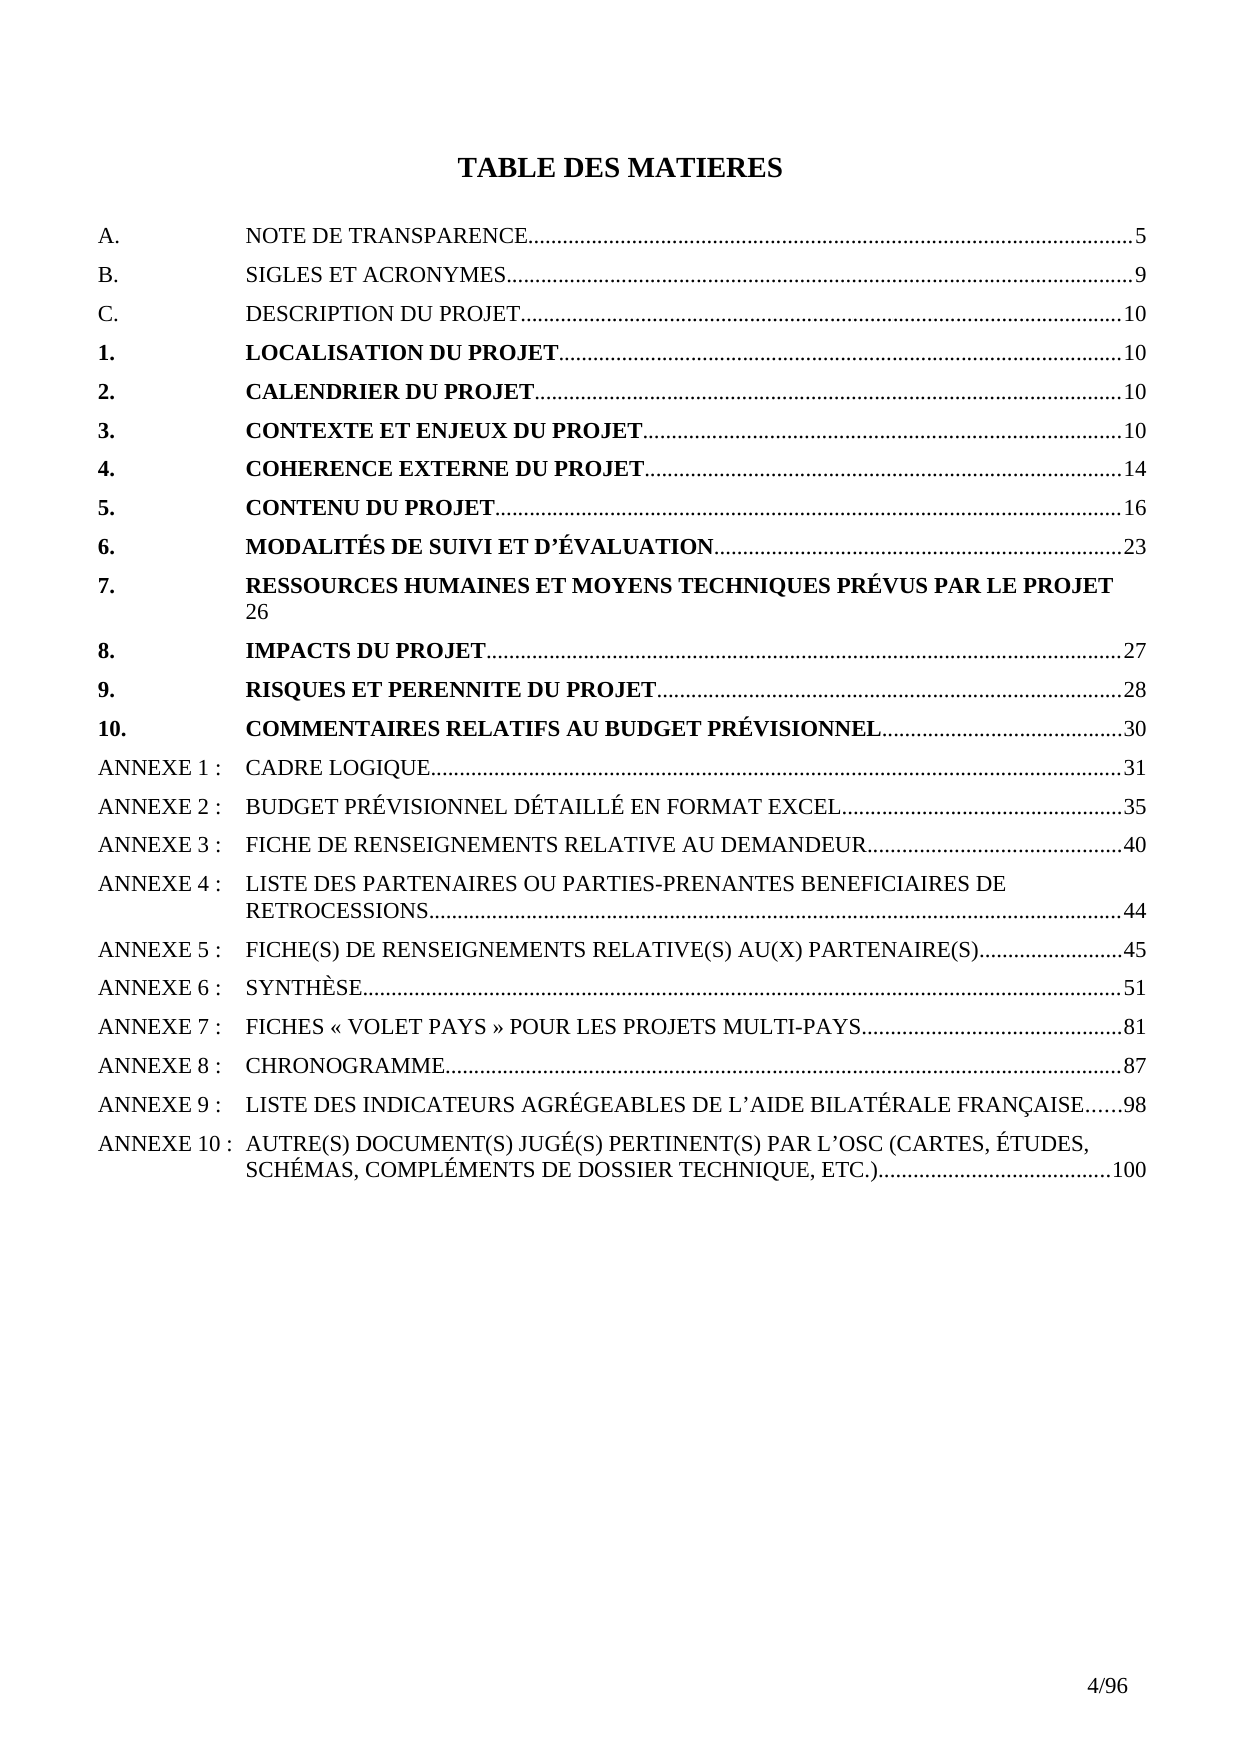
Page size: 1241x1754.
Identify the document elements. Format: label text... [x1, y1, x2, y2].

text Annexe 3 : Fiche de renseignementS relative au demandeur 40 [98, 832, 1146, 858]
text 9. RISQUES et PERENNITE DU PROJET 28 [98, 676, 1146, 702]
text A. NOTE DE TRANSPARENCE 5 [98, 222, 1146, 249]
text 5. CONTENU DU PROJET 16 [98, 494, 1146, 521]
text B. SIGLES ET ACRONYMES 9 [98, 261, 1146, 288]
text Annexe 5 : Fiche(s) de renseignementS relative(s) au(x) partenaire(s) 45 [98, 936, 1146, 962]
text 1. Localisation du projet 10 [98, 339, 1146, 365]
text TABLE DES MATIERES [112, 150, 1128, 183]
text Annexe 10 : Autre(s) document(s) jugé(s) pertinent(s) par l’OSC (cartes, études, schémas, compléments de dossier technique, etc.) 100 [98, 1130, 1146, 1183]
text Annexe 8 : Chronogramme 87 [98, 1052, 1146, 1078]
text 6. Modalités de suivi et d’évaluation 23 [98, 533, 1146, 559]
text Annexe 1 : CADRE LOGIQUE 31 [98, 754, 1146, 780]
text Annexe 2 : Budget prévisionnel détaillé en format Excel 35 [98, 793, 1146, 819]
text 8. IMPACTS DU PROJET 27 [98, 637, 1146, 664]
text 7. Ressources humaines et moyens techniques prévus par le projet 26 [98, 572, 1146, 625]
text 3. CONTEXTE et enjeux DU PROJET 10 [98, 417, 1146, 443]
text 2. CALendrier du projet 10 [98, 378, 1146, 404]
text ANNEXE 4 : LISTE DES PARTENAIRES OU PARTIES-PRENANTES BENEFICIAIRES DE RETROCESSIONS 44 [98, 870, 1146, 923]
text Annexe 6 : Synthèse 51 [98, 974, 1146, 1001]
text annexe 9 : Liste des indicateurs agrégeables de l’aide bilatérale française 98 [98, 1091, 1146, 1117]
text 4. COHERENCE EXTERNE DU PROJET 14 [98, 456, 1146, 482]
text Annexe 7 : Fiches « volet pays » pour les projets multi-pays 81 [98, 1013, 1146, 1040]
text C. DESCRIPTION DU PROJET 10 [98, 300, 1146, 326]
text 10. COMMENTAIRES RELATIFS AU Budget prévisionnel 30 [98, 715, 1146, 741]
